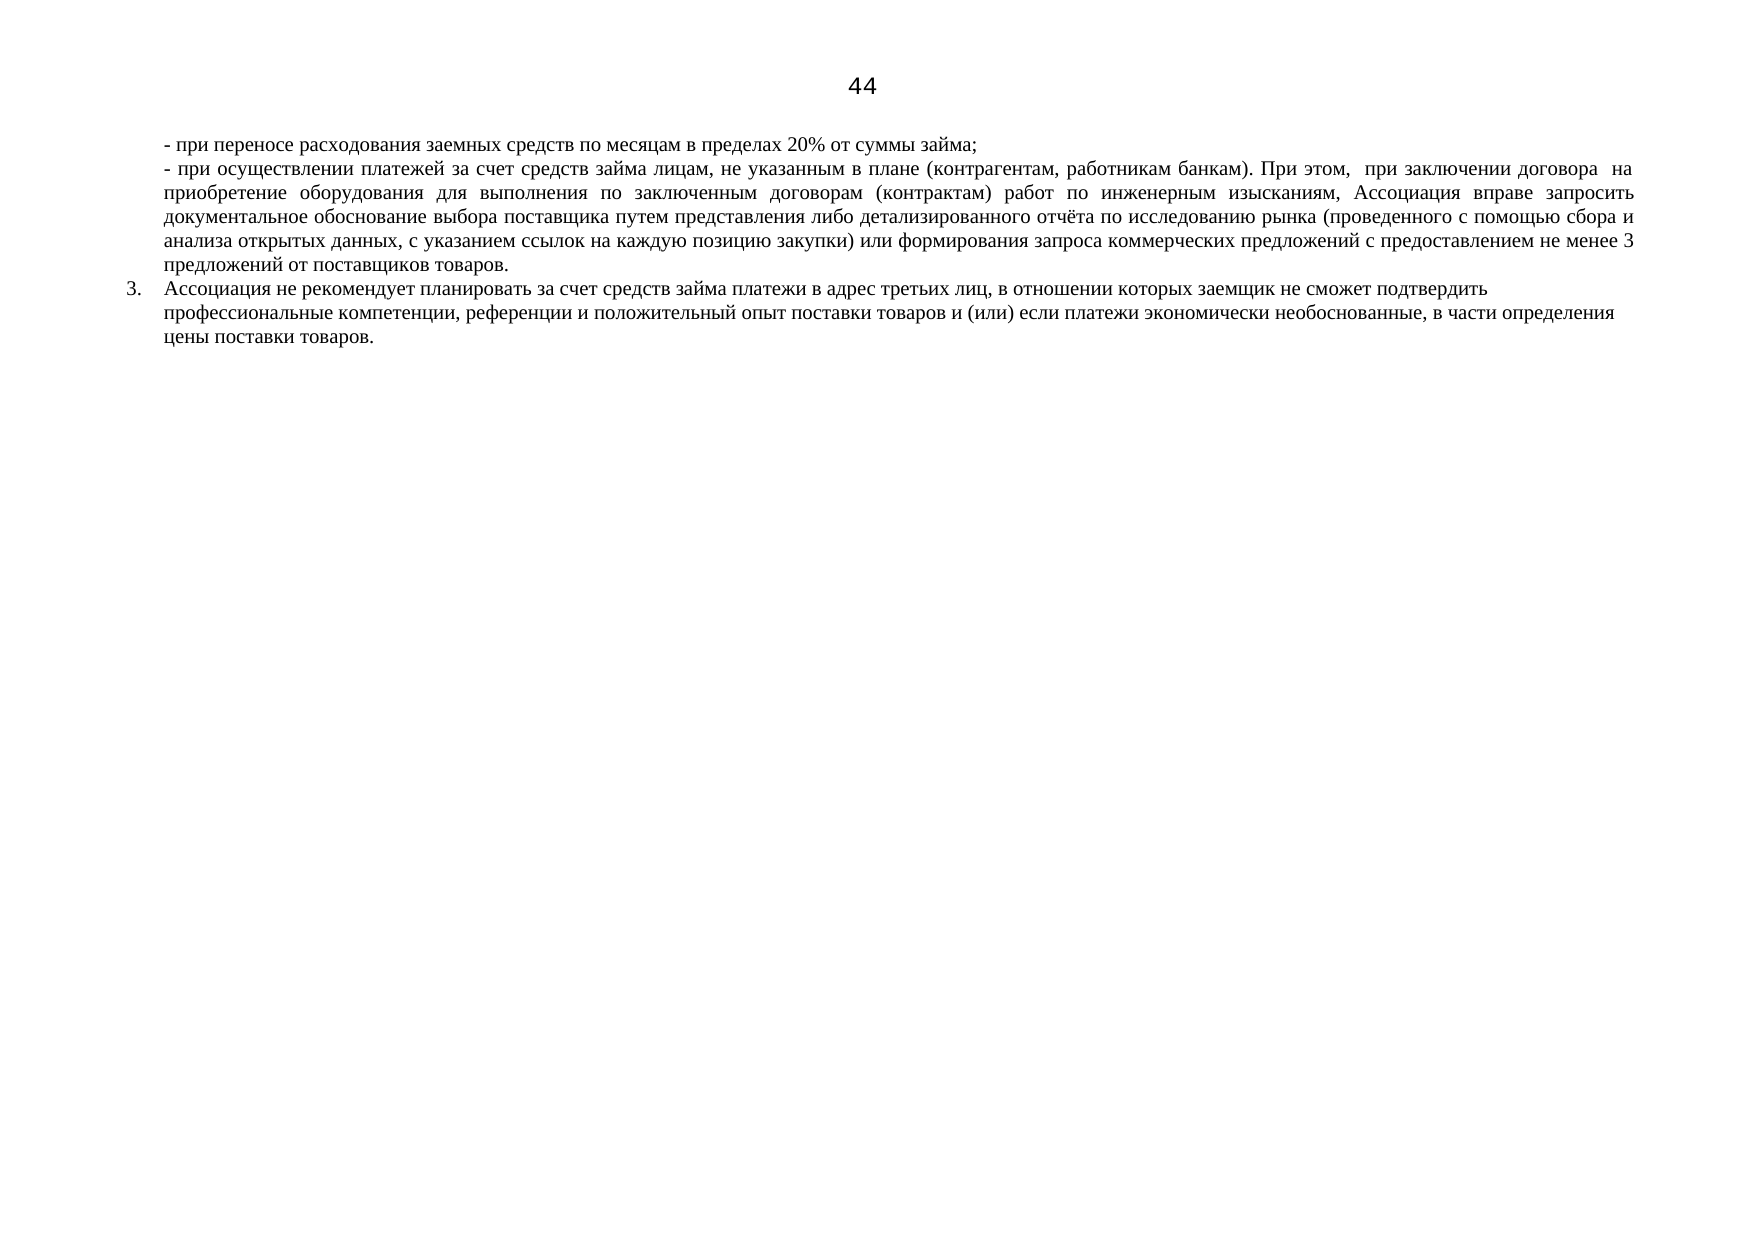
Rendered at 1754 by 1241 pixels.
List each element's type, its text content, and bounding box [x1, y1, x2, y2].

text - при осуществлении платежей за счет средств займа лицам, не указанным в плане (контрагентам, работникам банкам). При этом, при заключении договора на приобретение оборудования для выполнения по заключенным договорам (контрактам) работ по инженерным изысканиям, Ассоциация вправе запросить документальное обоснование выбора поставщика путем представления либо детализированного отчёта по исследованию рынка (проведенного с помощью сбора и анализа открытых данных, с указанием ссылок на каждую позицию закупки) или формирования запроса коммерческих предложений с предоставлением не менее 3 предложений от поставщиков товаров. [164, 156, 1636, 276]
list Ассоциация не рекомендует планировать за счет средств займа платежи в адрес третьих лиц, в отношении которых заемщик не сможет подтвердить профессиональные компетенции, референции и положительный опыт поставки товаров и (или) если платежи экономически необоснованные, в части определения цены поставки товаров. [126, 276, 1636, 348]
text - при переносе расходования заемных средств по месяцам в пределах 20% от суммы займа; [164, 131, 1636, 156]
